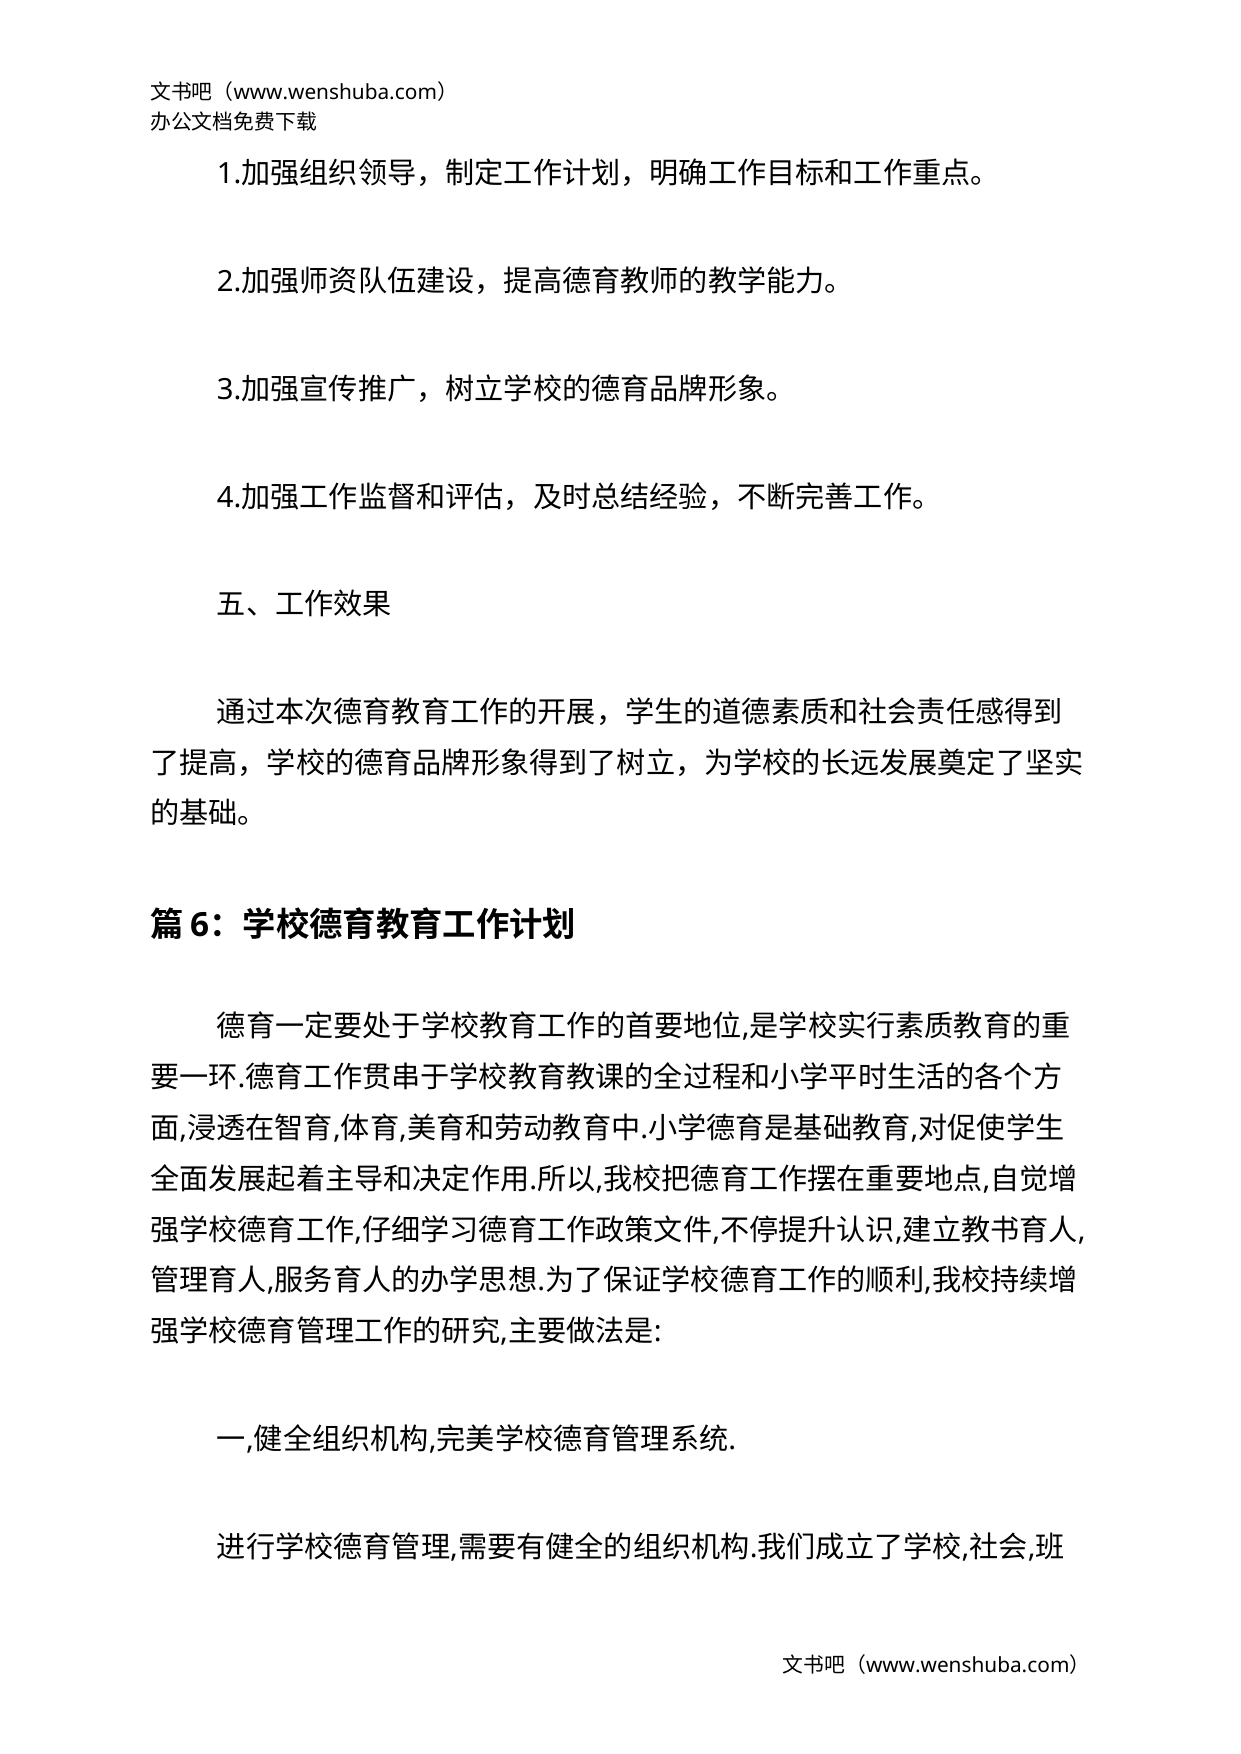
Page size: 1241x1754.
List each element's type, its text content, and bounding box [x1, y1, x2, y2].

text 一,健全组织机构,完美学校德育管理系统. [150, 1416, 1090, 1458]
text 1.加强组织领导，制定工作计划，明确工作目标和工作重点。 [150, 150, 1090, 192]
text 五、工作效果 [150, 581, 1090, 623]
text 篇6：学校德育教育工作计划 [150, 897, 1090, 946]
text 通过本次德育教育工作的开展，学生的道德素质和社会责任感得到了提高，学校的德育品牌形象得到了树立，为学校的长远发展奠定了坚实的基础。 [150, 688, 1090, 832]
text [150, 1523, 1090, 1566]
text 3.加强宣传推广，树立学校的德育品牌形象。 [150, 365, 1090, 408]
text 德育一定要处于学校教育工作的首要地位,是学校实行素质教育的重要一环.德育工作贯串于学校教育教课的全过程和小学平时生活的各个方面,浸透在智育,体育,美育和劳动教育中.小学德育是基础教育,对促使学生全面发展起着主导和决定作用.所以,我校把德育工作摆在重要地点,自觉增强学校德育工作,仔细学习德育工作政策文件,不停提升认识,建立教书育人,管理育人,服务育人的办学思想.为了保证学校德育工作的顺利,我校持续增强学校德育管理工作的研究,主要做法是: [150, 1003, 1090, 1350]
text 4.加强工作监督和评估，及时总结经验，不断完善工作。 [150, 473, 1090, 516]
text 2.加强师资队伍建设，提高德育教师的教学能力。 [150, 258, 1090, 300]
